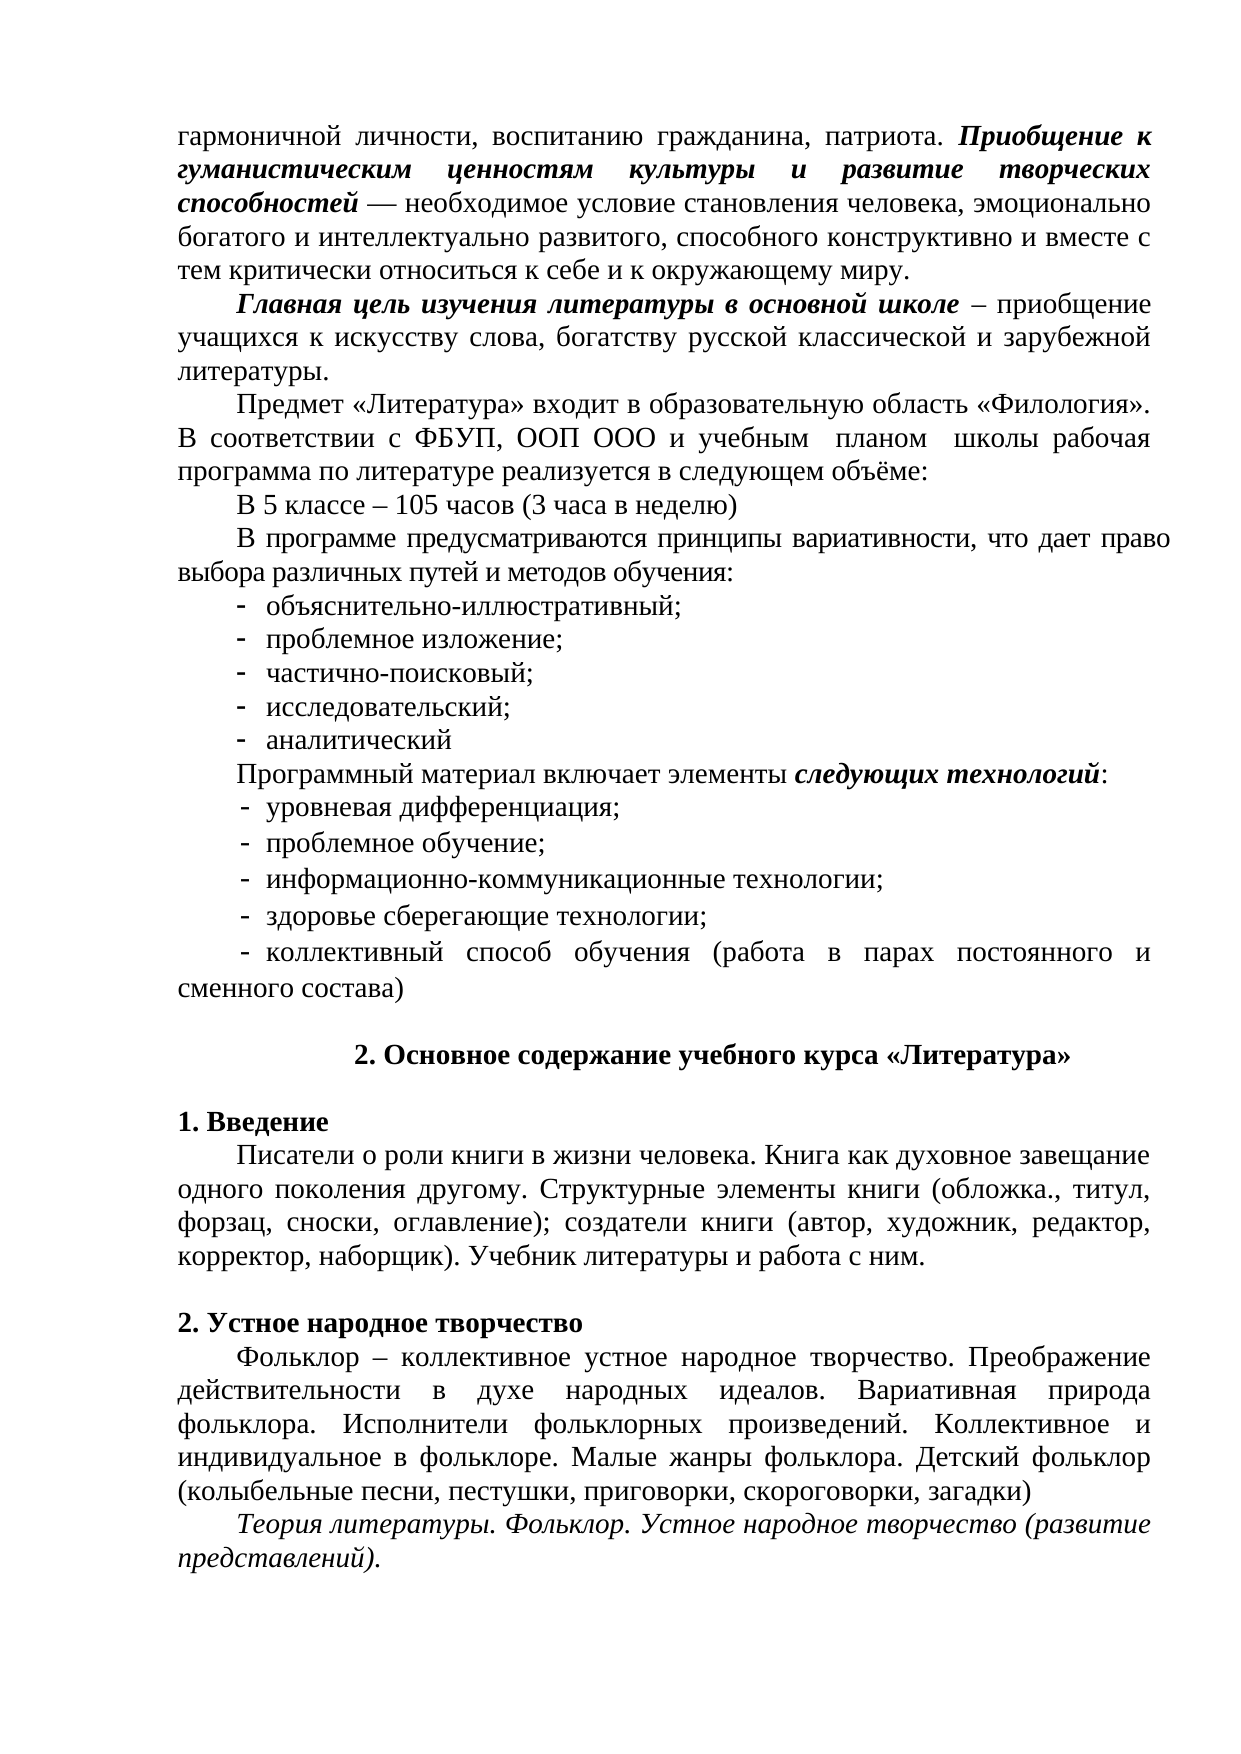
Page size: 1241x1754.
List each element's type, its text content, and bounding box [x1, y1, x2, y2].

list аналитический [177, 722, 1152, 756]
list частично-поисковый; [177, 655, 1152, 689]
text 1. Введение [177, 1104, 1152, 1137]
text Главная цель изучения литературы в основной школе – приобщение учащихся к искусству слова, богатству русской классической и зарубежной литературы. [177, 286, 1152, 386]
list объяснительно-иллюстративный; [177, 588, 1152, 621]
text 2. Устное народное творчество [177, 1305, 1152, 1339]
list исследовательский; [177, 689, 1152, 722]
list уровневая дифференциация; [177, 789, 1152, 826]
list информационно-коммуникационные технологии; [177, 862, 1152, 898]
text Предмет «Литература» входит в образовательную область «Филология». В соответствии с ФБУП, ООП ООО и учебным планом школы рабочая программа по литературе реализуется в следующем объёме: [177, 386, 1152, 487]
text В 5 классе – 105 часов (3 часа в неделю) [177, 487, 1152, 521]
text В программе предусматриваются принципы вариативности, что дает право выбора различных путей и методов обучения: [177, 521, 1171, 588]
list проблемное изложение; [177, 621, 1152, 655]
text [177, 118, 1152, 286]
list здоровье сберегающие технологии; [177, 898, 1152, 934]
text Писатели о роли книги в жизни человека. Книга как духовное завещание одного поколения другому. Структурные элементы книги (обложка., титул, форзац, сноски, оглавление); создатели книги (автор, художник, редактор, корректор, наборщик). Учебник литературы и работа с ним. [177, 1137, 1152, 1272]
text Программный материал включает элементы следующих технологий: [177, 756, 1152, 789]
text Фольклор – коллективное устное народное творчество. Преображение действительности в духе народных идеалов. Вариативная природа фольклора. Исполнители фольклорных произведений. Коллективное и индивидуальное в фольклоре. Малые жанры фольклора. Детский фольклор (колыбельные песни, пестушки, приговорки, скороговорки, загадки) [177, 1339, 1152, 1506]
text Теория литературы. Фольклор. Устное народное творчество (развитие представлений). [177, 1506, 1152, 1573]
text 2. Основное содержание учебного курса «Литература» [274, 1037, 1152, 1070]
list проблемное обучение; [177, 826, 1152, 862]
list коллективный способ обучения (работа в парах постоянного и сменного состава) [177, 934, 1152, 1003]
